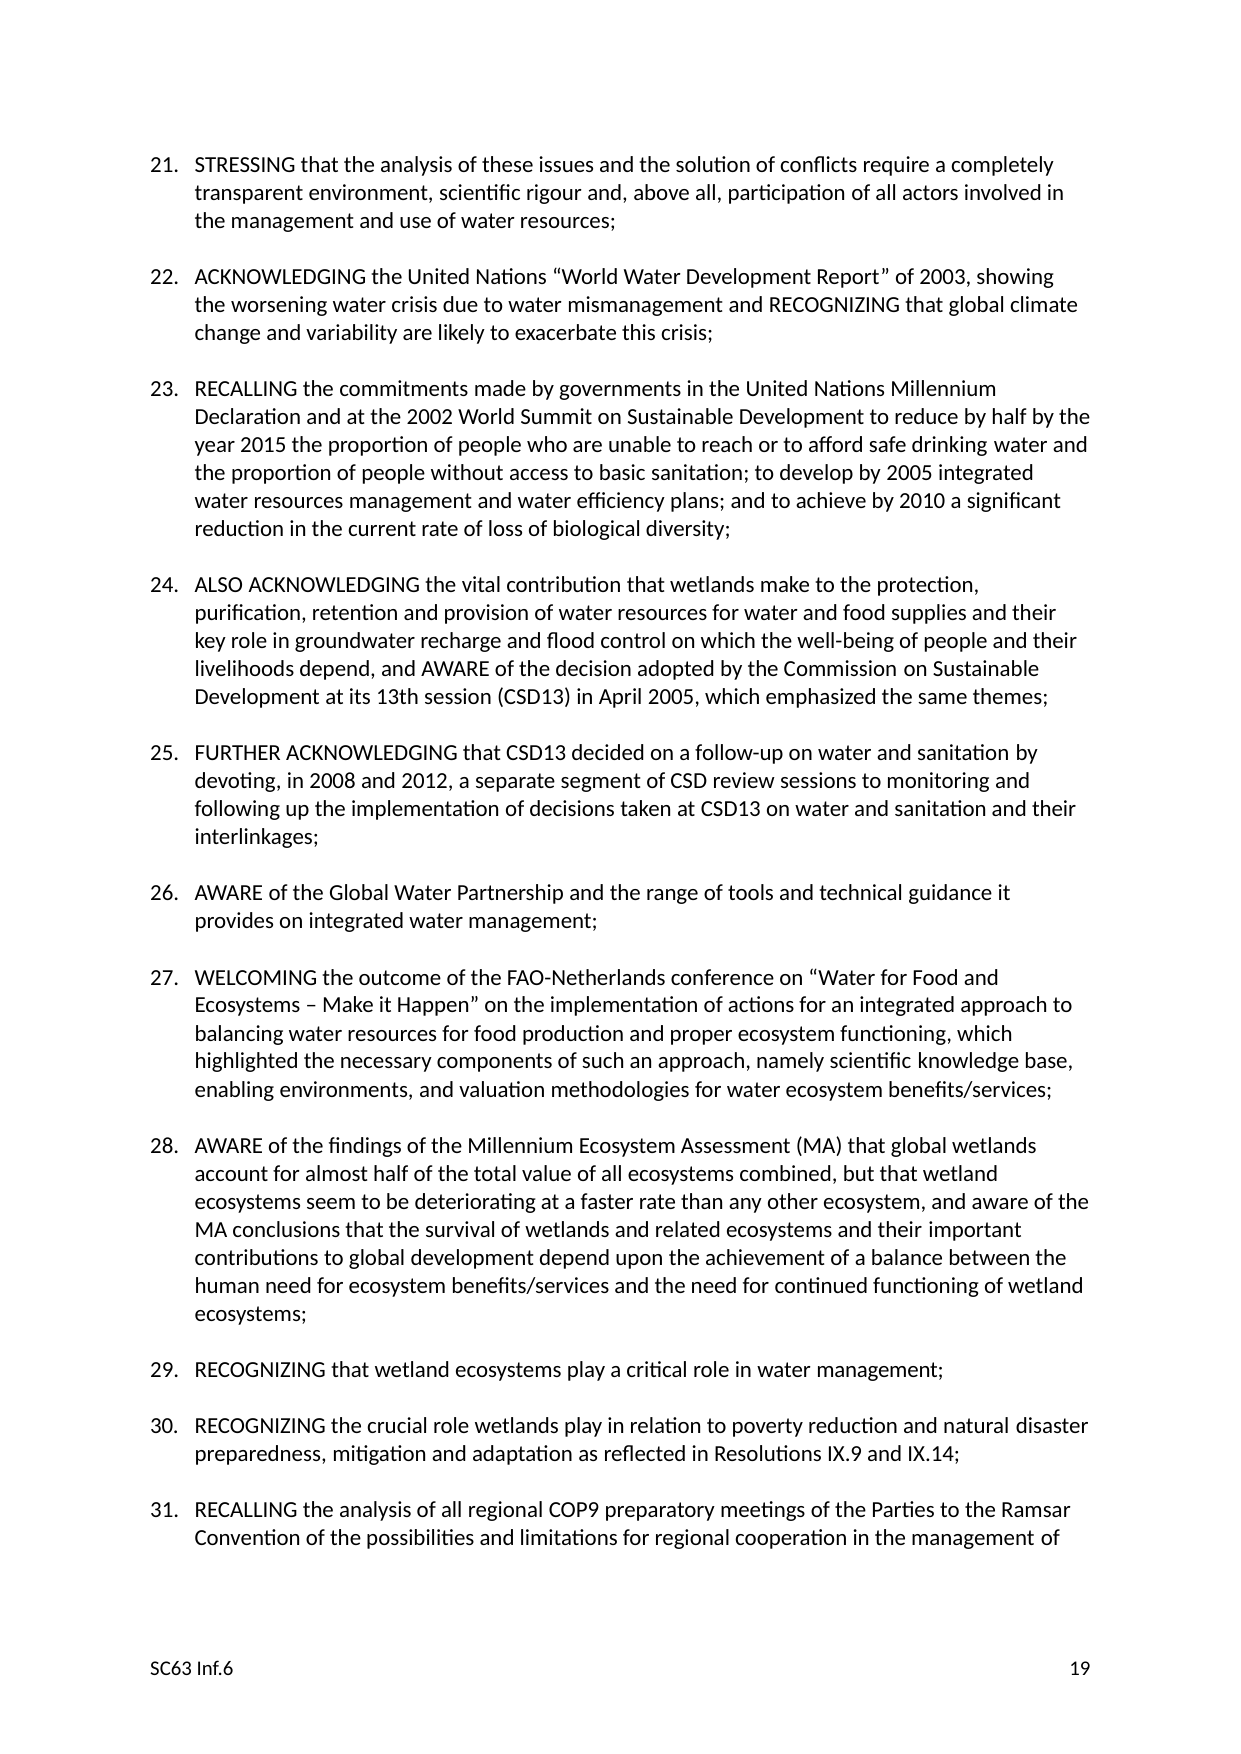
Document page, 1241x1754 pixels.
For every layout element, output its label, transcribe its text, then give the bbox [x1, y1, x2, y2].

text 26. AWARE of the Global Water Partnership and the range of tools and technical guidance it provides on integrated water management; [150, 878, 1090, 934]
text 23. RECALLING the commitments made by governments in the United Nations Millennium Declaration and at the 2002 World Summit on Sustainable Development to reduce by half by the year 2015 the proportion of people who are unable to reach or to afford safe drinking water and the proportion of people without access to basic sanitation; to develop by 2005 integrated water resources management and water efficiency plans; and to achieve by 2010 a significant reduction in the current rate of loss of biological diversity; [150, 374, 1090, 542]
text 22. ACKNOWLEDGING the United Nations “World Water Development Report” of 2003, showing the worsening water crisis due to water mismanagement and RECOGNIZING that global climate change and variability are likely to exacerbate this crisis; [150, 262, 1090, 346]
text 28. AWARE of the findings of the Millennium Ecosystem Assessment (MA) that global wetlands account for almost half of the total value of all ecosystems combined, but that wetland ecosystems seem to be deteriorating at a faster rate than any other ecosystem, and aware of the MA conclusions that the survival of wetlands and related ecosystems and their important contributions to global development depend upon the achievement of a balance between the human need for ecosystem benefits/services and the need for continued functioning of wetland ecosystems; [150, 1131, 1090, 1327]
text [150, 1495, 1090, 1551]
text 30. RECOGNIZING the crucial role wetlands play in relation to poverty reduction and natural disaster preparedness, mitigation and adaptation as reflected in Resolutions IX.9 and IX.14; [150, 1411, 1090, 1467]
text 29. RECOGNIZING that wetland ecosystems play a critical role in water management; [150, 1355, 1090, 1383]
text 24. ALSO ACKNOWLEDGING the vital contribution that wetlands make to the protection, purification, retention and provision of water resources for water and food supplies and their key role in groundwater recharge and flood control on which the well-being of people and their livelihoods depend, and AWARE of the decision adopted by the Commission on Sustainable Development at its 13th session (CSD13) in April 2005, which emphasized the same themes; [150, 570, 1090, 710]
text 25. FURTHER ACKNOWLEDGING that CSD13 decided on a follow-up on water and sanitation by devoting, in 2008 and 2012, a separate segment of CSD review sessions to monitoring and following up the implementation of decisions taken at CSD13 on water and sanitation and their interlinkages; [150, 738, 1090, 851]
text 21. STRESSING that the analysis of these issues and the solution of conflicts require a completely transparent environment, scientific rigour and, above all, participation of all actors involved in the management and use of water resources; [150, 150, 1090, 234]
text 27. WELCOMING the outcome of the FAO-Netherlands conference on “Water for Food and Ecosystems – Make it Happen” on the implementation of actions for an integrated approach to balancing water resources for food production and proper ecosystem functioning, which highlighted the necessary components of such an approach, namely scientific knowledge base, enabling environments, and valuation methodologies for water ecosystem benefits/services; [150, 963, 1090, 1103]
